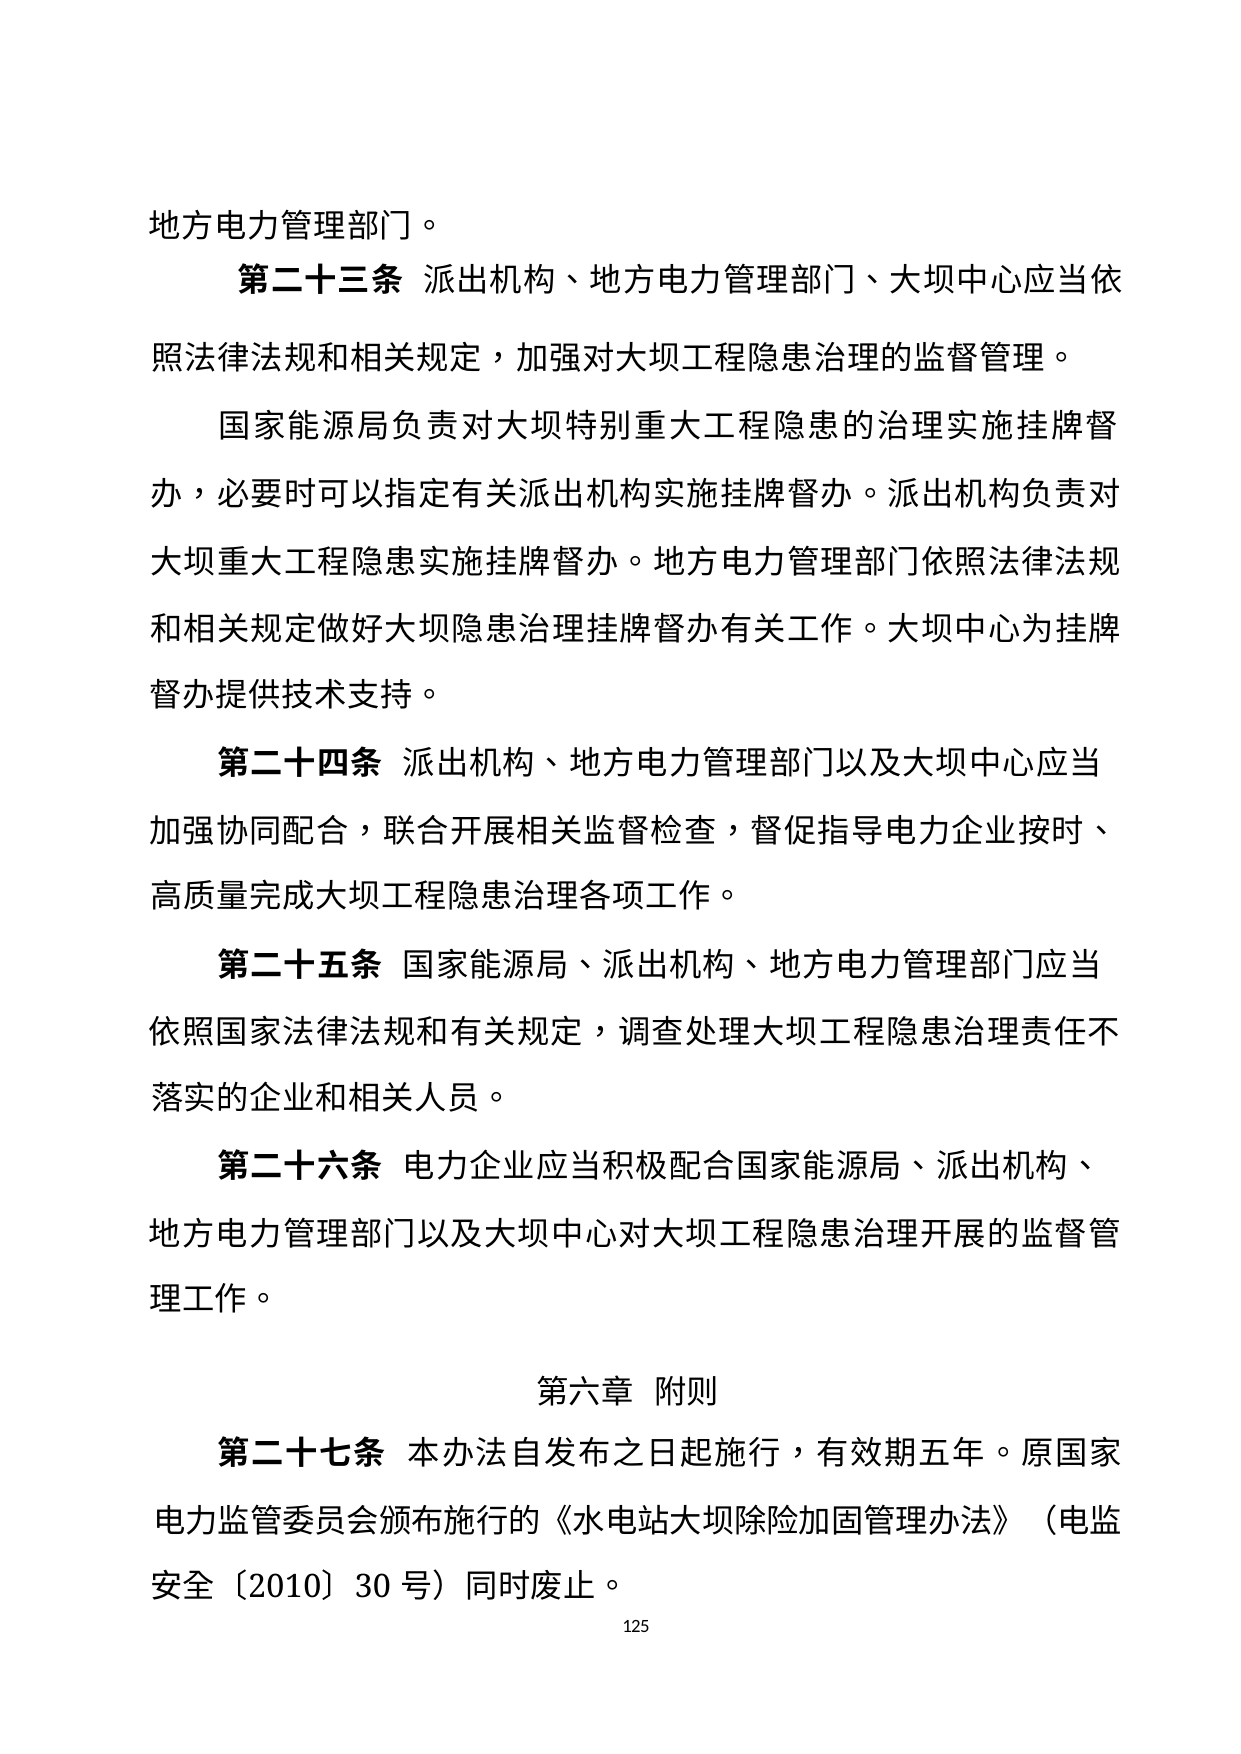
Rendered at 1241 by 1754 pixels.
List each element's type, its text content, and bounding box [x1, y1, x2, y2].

text 第二十七条 本办法自发布之日起施行，有效期五年。原国家 电力监管委员会颁布施行的《水电站大坝除险加固管理办法》（电监 [153, 1430, 1122, 1541]
text 照法律法规和相关规定，加强对大坝工程隐患治理的监督管理。 [151, 337, 1122, 377]
text 地方电力管理部门。 [149, 206, 1122, 246]
text 理工作。 [149, 1279, 1122, 1319]
text 第六章 附则 [536, 1371, 1122, 1412]
text 第二十六条 电力企业应当积极配合国家能源局、派出机构、 地方电力管理部门以及大坝中心对大坝工程隐患治理开展的监督管 [149, 1143, 1122, 1255]
text 第二十五条 国家能源局、派出机构、地方电力管理部门应当 依照国家法律法规和有关规定，调查处理大坝工程隐患治理责任不 [148, 941, 1122, 1053]
text 安全〔2010〕30 号）同时废止。 [150, 1565, 1122, 1606]
text 高质量完成大坝工程隐患治理各项工作。 [150, 875, 1122, 915]
text 第二十四条 派出机构、地方电力管理部门以及大坝中心应当 加强协同配合，联合开展相关监督检查，督促指导电力企业按时、 [149, 740, 1122, 852]
text 国家能源局负责对大坝特别重大工程隐患的治理实施挂牌督 办，必要时可以指定有关派出机构实施挂牌督办。派出机构负责对 大坝重大工程隐患实施挂牌督办。地方电力管理部门依照法律法规 和相关规定做好大坝隐患治理挂牌督办有关工作。大坝中心为挂牌 [150, 403, 1122, 650]
text 落实的企业和相关人员。 [151, 1077, 1122, 1117]
text 督办提供技术支持。 [149, 674, 1122, 714]
text 第二十三条 派出机构、地方电力管理部门、大坝中心应当依 [148, 272, 1122, 337]
